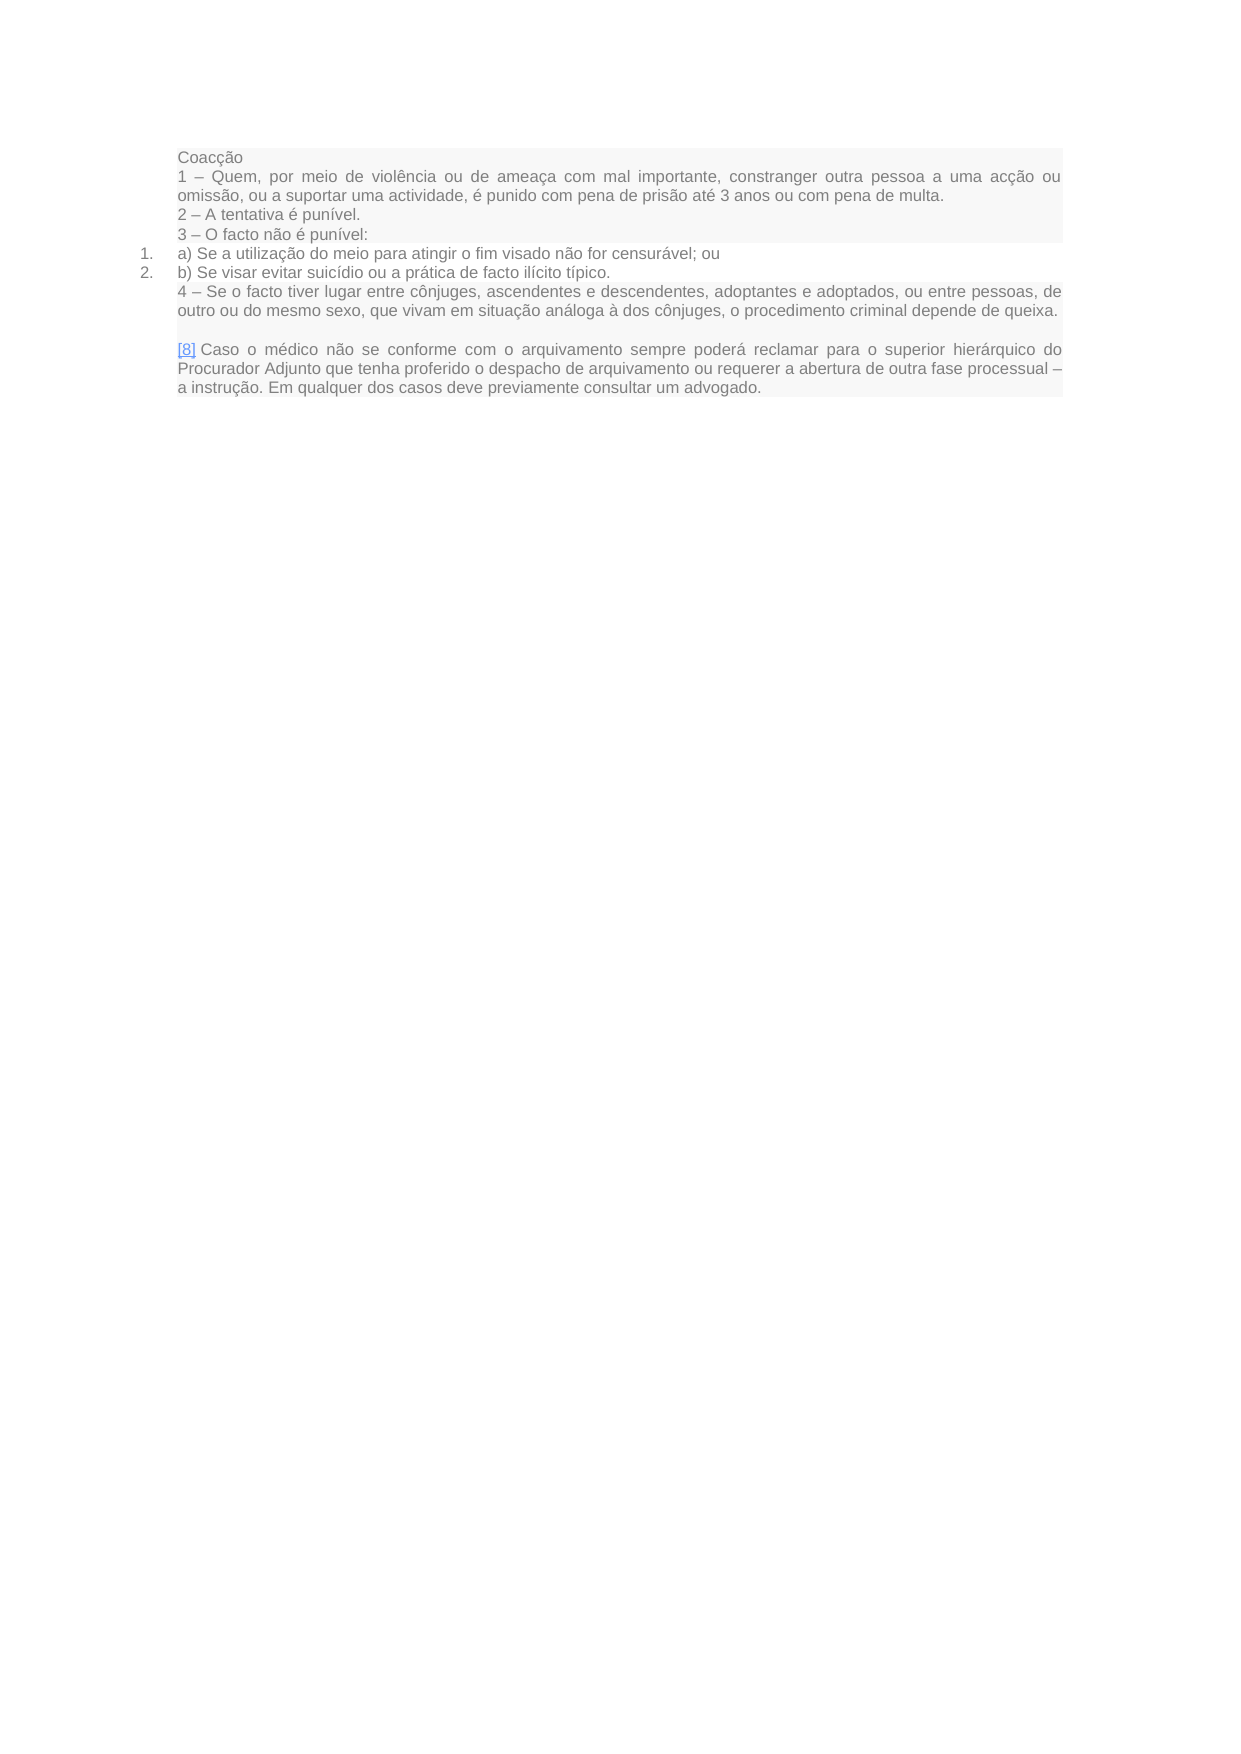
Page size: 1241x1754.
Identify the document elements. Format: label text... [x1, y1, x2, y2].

text 2 – A tentativa é punível. [177, 205, 1063, 224]
text [8] Caso o médico não se conforme com o arquivamento sempre poderá reclamar para o superior hierárquico do Procurador Adjunto que tenha proferido o despacho de arquivamento ou requerer a abertura de outra fase processual – a instrução. Em qualquer dos casos deve previamente consultar um advogado. [177, 339, 1063, 397]
text 3 – O facto não é punível: [177, 224, 1063, 243]
list b) Se visar evitar suicídio ou a prática de facto ilícito típico. [140, 263, 1063, 282]
text 4 – Se o facto tiver lugar entre cônjuges, ascendentes e descendentes, adoptantes e adoptados, ou entre pessoas, de outro ou do mesmo sexo, que vivam em situação análoga à dos cônjuges, o procedimento criminal depende de queixa. [177, 282, 1063, 320]
list a) Se a utilização do meio para atingir o fim visado não for censurável; ou [140, 243, 1063, 263]
text Coacção [177, 148, 1063, 167]
text 1 – Quem, por meio de violência ou de ameaça com mal importante, constranger outra pessoa a uma acção ou omissão, ou a suportar uma actividade, é punido com pena de prisão até 3 anos ou com pena de multa. [177, 167, 1063, 205]
